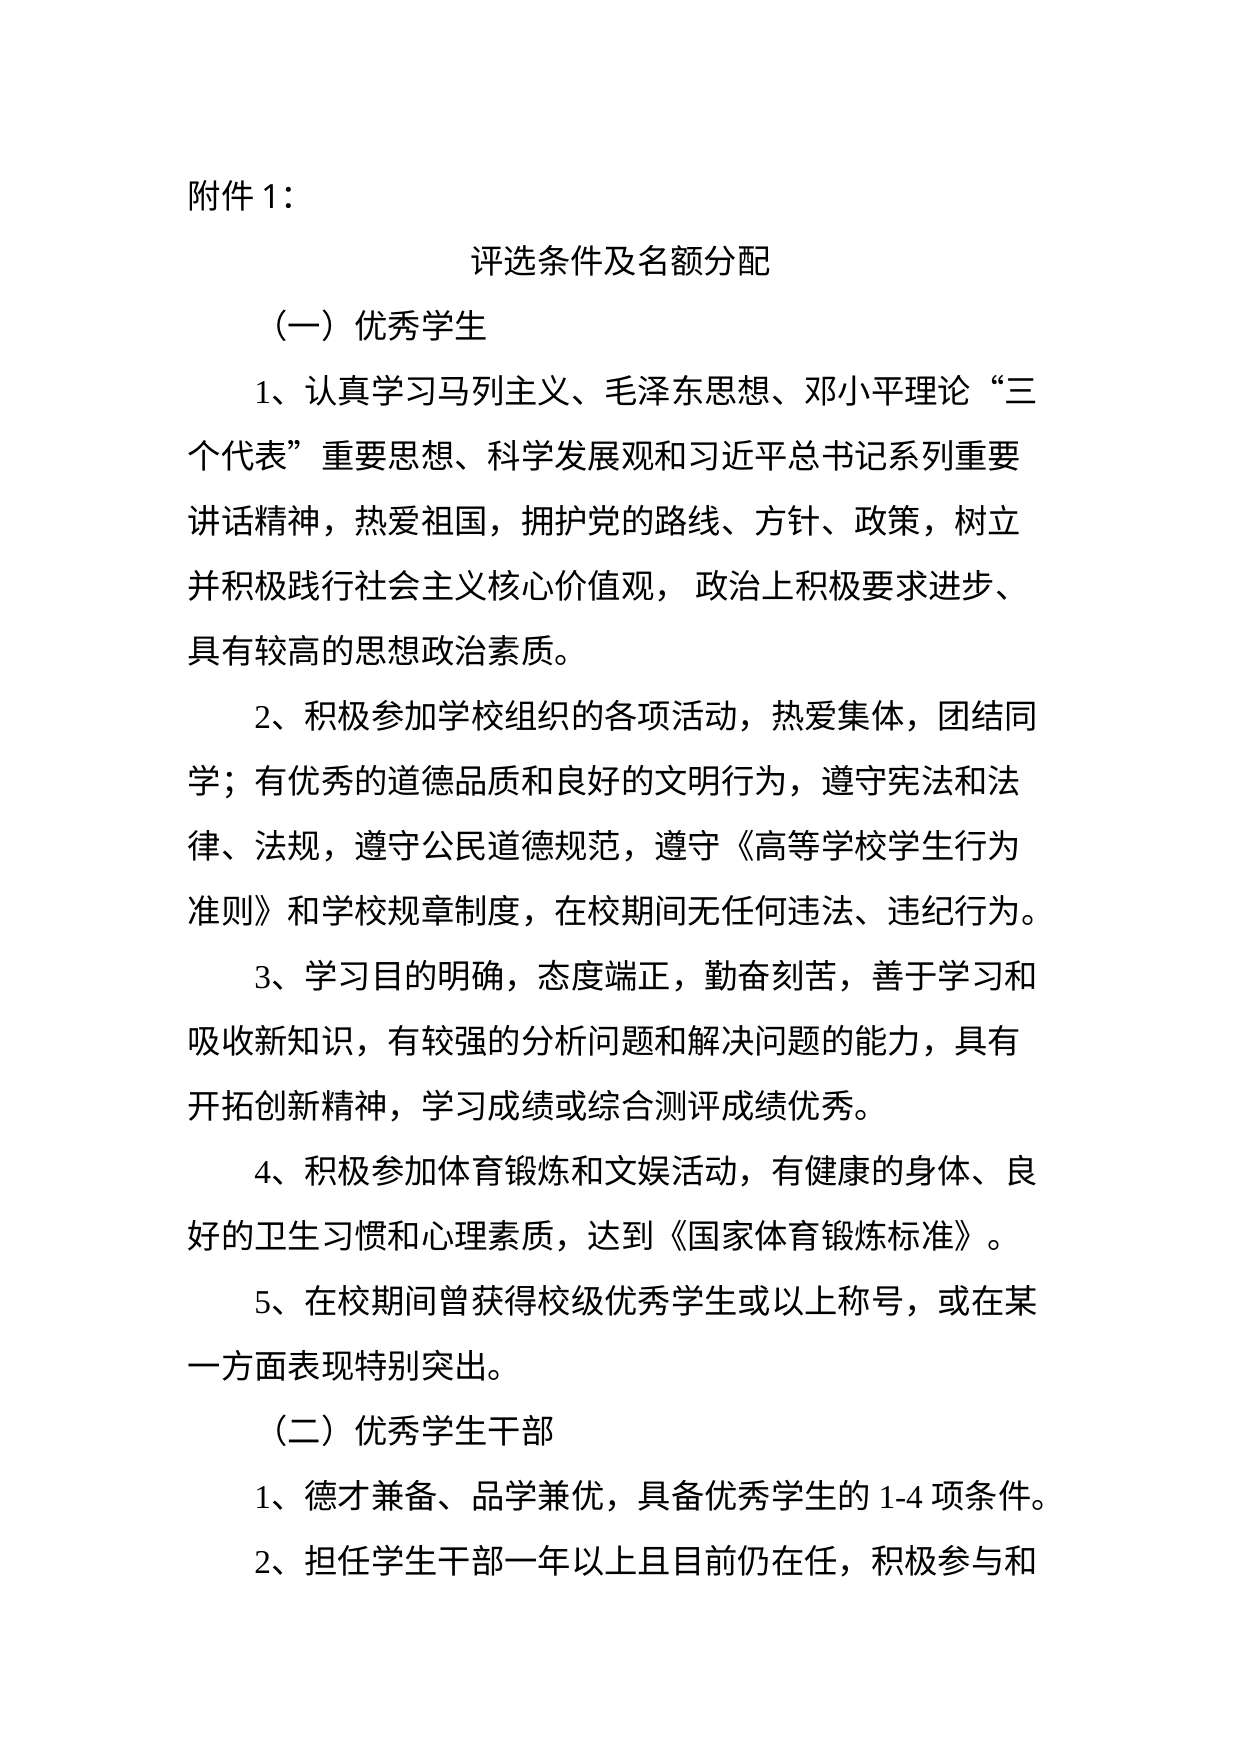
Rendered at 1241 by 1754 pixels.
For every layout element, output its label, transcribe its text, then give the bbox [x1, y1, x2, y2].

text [187, 1527, 1053, 1592]
text 附件1： [187, 162, 1053, 227]
text （二）优秀学生干部 [187, 1397, 1053, 1462]
text 3、学习目的明确，态度端正，勤奋刻苦，善于学习和吸收新知识，有较强的分析问题和解决问题的能力，具有开拓创新精神，学习成绩或综合测评成绩优秀。 [187, 942, 1053, 1137]
text 5、在校期间曾获得校级优秀学生或以上称号，或在某一方面表现特别突出。 [187, 1267, 1053, 1397]
text 2、积极参加学校组织的各项活动，热爱集体，团结同学；有优秀的道德品质和良好的文明行为，遵守宪法和法律、法规，遵守公民道德规范，遵守《高等学校学生行为准则》和学校规章制度，在校期间无任何违法、违纪行为。 [187, 682, 1053, 942]
text 评选条件及名额分配 [187, 227, 1053, 292]
text 4、积极参加体育锻炼和文娱活动，有健康的身体、良好的卫生习惯和心理素质，达到《国家体育锻炼标准》。 [187, 1137, 1053, 1267]
text 1、认真学习马列主义、毛泽东思想、邓小平理论“三个代表”重要思想、科学发展观和习近平总书记系列重要讲话精神，热爱祖国，拥护党的路线、方针、政策，树立并积极践行社会主义核心价值观， 政治上积极要求进步、 具有较高的思想政治素质。 [187, 357, 1053, 682]
text 1、德才兼备、品学兼优，具备优秀学生的 1-4 项条件。 [187, 1462, 1053, 1527]
text （一）优秀学生 [187, 292, 1053, 357]
